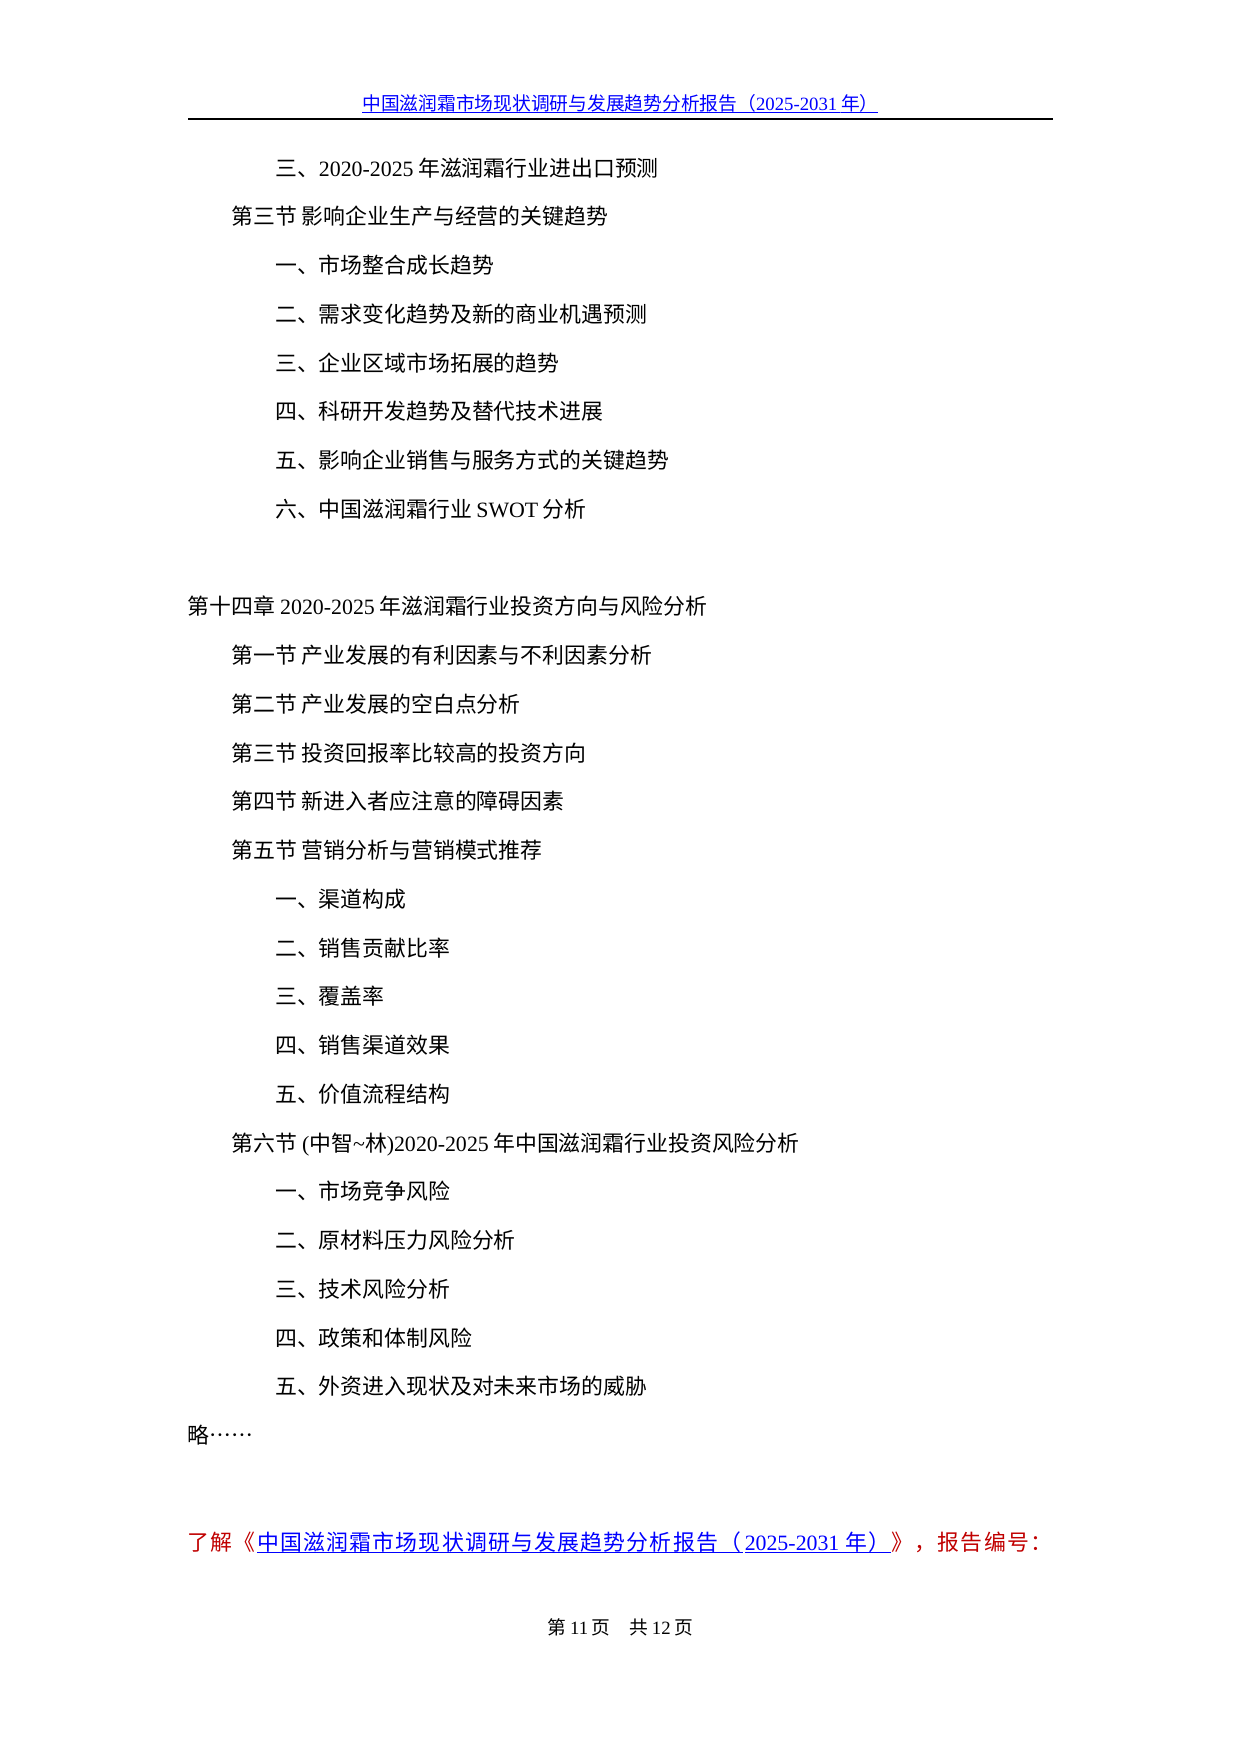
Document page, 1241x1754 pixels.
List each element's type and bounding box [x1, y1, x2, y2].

text [187, 1524, 1053, 1557]
text [187, 150, 1053, 1450]
